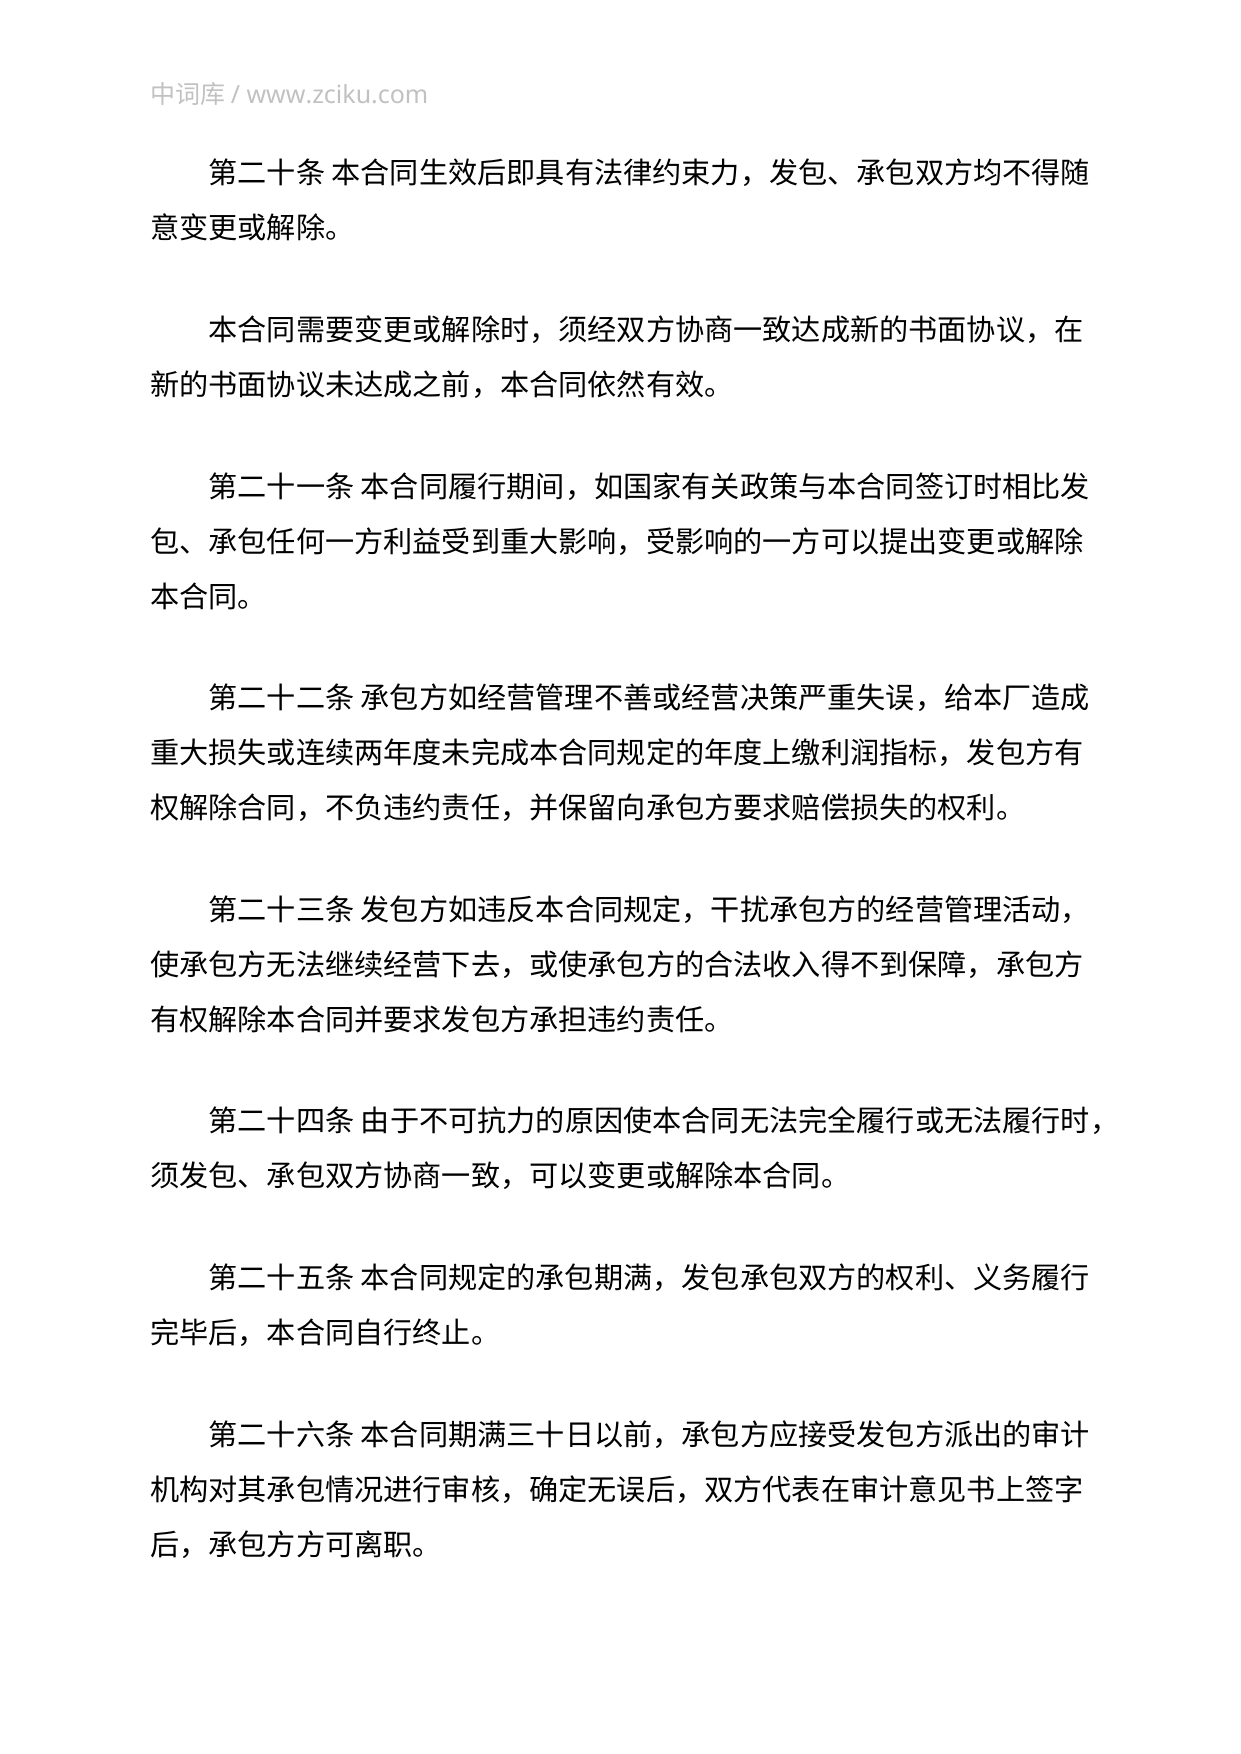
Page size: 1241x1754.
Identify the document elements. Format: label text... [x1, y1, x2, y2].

text 第二十五条 本合同规定的承包期满，发包承包双方的权利、义务履行完毕后，本合同自行终止。 [150, 1255, 1090, 1352]
text 第二十二条 承包方如经营管理不善或经营决策严重失误，给本厂造成重大损失或连续两年度未完成本合同规定的年度上缴利润指标，发包方有权解除合同，不负违约责任，并保留向承包方要求赔偿损失的权利。 [150, 675, 1090, 827]
text 第二十条 本合同生效后即具有法律约束力，发包、承包双方均不得随意变更或解除。 [150, 150, 1090, 247]
text 第二十一条 本合同履行期间，如国家有关政策与本合同签订时相比发包、承包任何一方利益受到重大影响，受影响的一方可以提出变更或解除本合同。 [150, 463, 1090, 615]
text 第二十六条 本合同期满三十日以前，承包方应接受发包方派出的审计机构对其承包情况进行审核，确定无误后，双方代表在审计意见书上签字后，承包方方可离职。 [150, 1411, 1090, 1563]
text 第二十三条 发包方如违反本合同规定，干扰承包方的经营管理活动，使承包方无法继续经营下去，或使承包方的合法收入得不到保障，承包方有权解除本合同并要求发包方承担违约责任。 [150, 886, 1090, 1038]
text 第二十四条 由于不可抗力的原因使本合同无法完全履行或无法履行时，须发包、承包双方协商一致，可以变更或解除本合同。 [150, 1098, 1090, 1195]
text 本合同需要变更或解除时，须经双方协商一致达成新的书面协议，在新的书面协议未达成之前，本合同依然有效。 [150, 307, 1090, 404]
